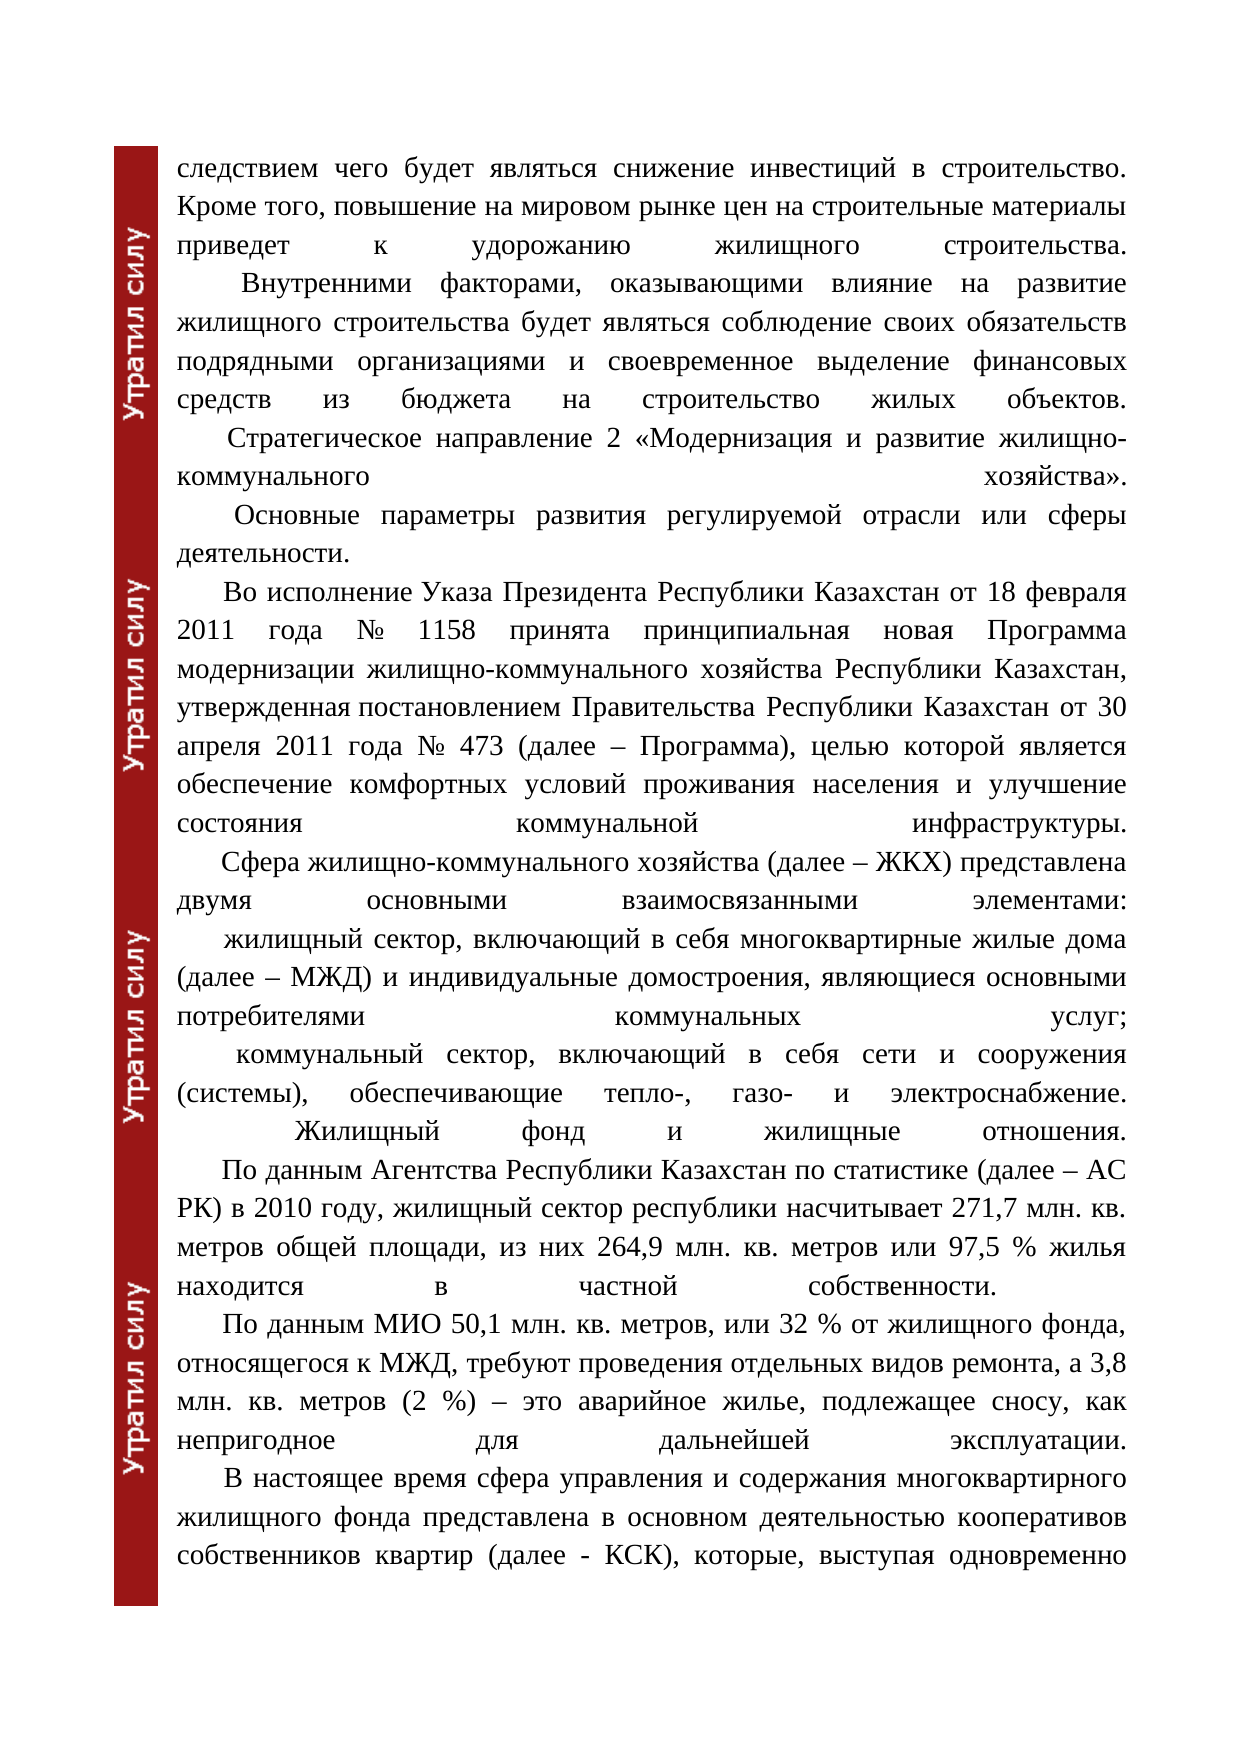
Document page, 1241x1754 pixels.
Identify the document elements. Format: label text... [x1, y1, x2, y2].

picture [114, 1571, 158, 1606]
picture [114, 146, 158, 150]
